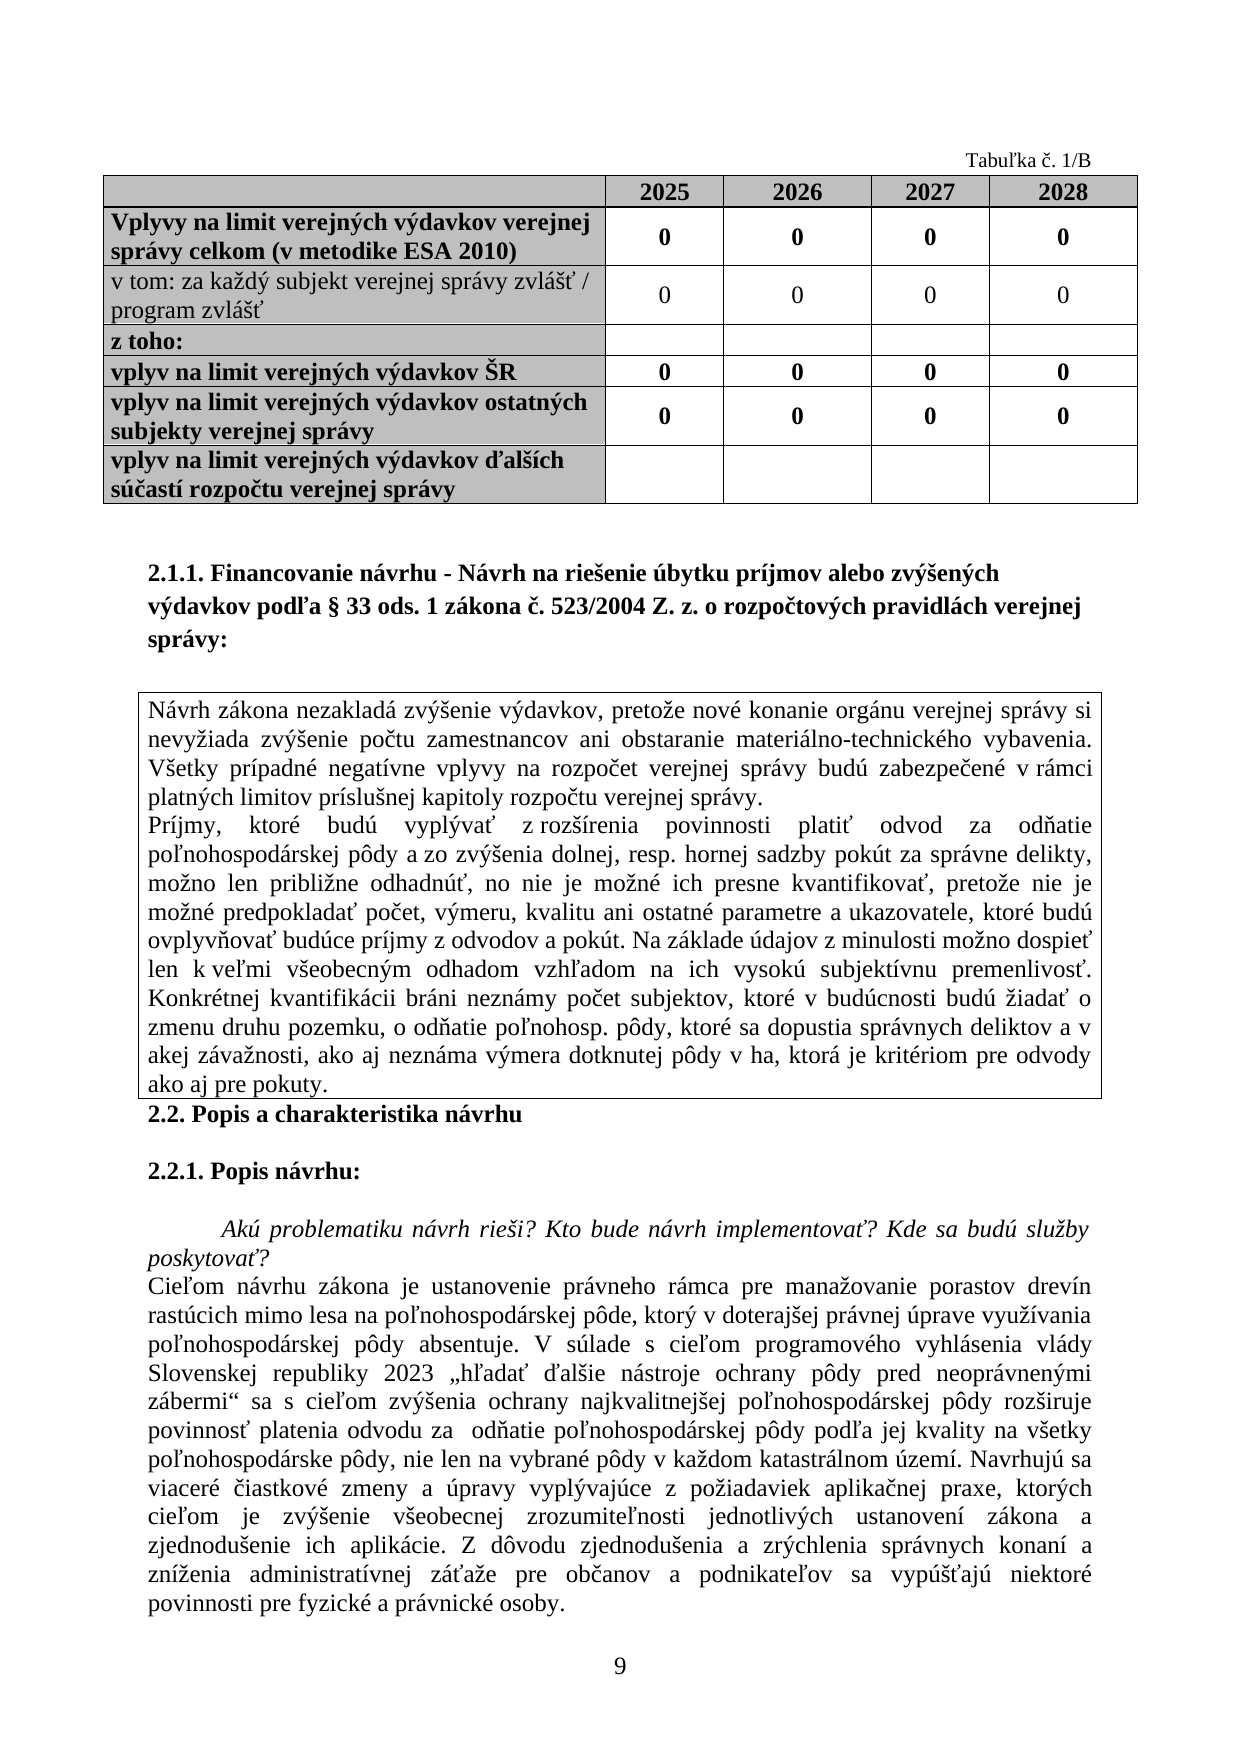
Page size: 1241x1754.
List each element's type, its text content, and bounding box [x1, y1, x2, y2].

text 2.1.1. Financovanie návrhu - Návrh na riešenie úbytku príjmov alebo zvýšených výdavkov podľa § 33 ods. 1 zákona č. 523/2004 Z. z. o rozpočtových pravidlách verejnej správy: [148, 558, 1093, 653]
table_cell 0 [606, 387, 723, 444]
table_cell 0 [724, 266, 871, 323]
table_cell vplyv na limit verejných výdavkov ostatných subjekty verejnej správy [104, 387, 605, 444]
table_cell [606, 446, 723, 503]
table_cell [872, 325, 989, 355]
table_cell [990, 325, 1137, 355]
text 2.2.1. Popis návrhu: [148, 1156, 1093, 1185]
table_cell 0 [606, 266, 723, 323]
table_cell [724, 325, 871, 355]
table_cell 0 [606, 356, 723, 386]
table_cell 0 [724, 356, 871, 386]
table_cell [724, 446, 871, 503]
table_cell 0 [872, 266, 989, 323]
table_header [104, 176, 605, 206]
text Návrh zákona nezakladá zvýšenie výdavkov, pretože nové konanie orgánu verejnej správy si nevyžiada zvýšenie počtu zamestnancov ani obstaranie materiálno-technického vybavenia. Všetky prípadné negatívne vplyvy na rozpočet verejnej správy budú zabezpečené v rámci platných limitov príslušnej kapitoly rozpočtu verejnej správy. [139, 693, 1101, 807]
table_cell [606, 325, 723, 355]
table_cell 0 [990, 208, 1137, 265]
table_cell [990, 446, 1137, 503]
table_cell 0 [990, 266, 1137, 323]
table_cell vplyv na limit verejných výdavkov ďalších súčastí rozpočtu verejnej správy [104, 446, 605, 503]
table_cell vplyv na limit verejných výdavkov ŠR [104, 356, 605, 386]
text Akú problematiku návrh rieši? Kto bude návrh implementovať? Kde sa budú služby poskytovať? [148, 1214, 1093, 1271]
table_cell 0 [990, 387, 1137, 444]
table_cell 0 [724, 387, 871, 444]
table_header 2026 [724, 176, 871, 206]
table_cell 0 [872, 208, 989, 265]
table_header 2027 [872, 176, 989, 206]
table_header 2028 [990, 176, 1137, 206]
table_cell 0 [872, 356, 989, 386]
table_cell 0 [872, 387, 989, 444]
text 2.2. Popis a charakteristika návrhu [148, 1099, 1093, 1128]
table_cell 0 [724, 208, 871, 265]
table_cell Vplyvy na limit verejných výdavkov verejnej správy celkom (v metodike ESA 2010) [104, 208, 605, 265]
table_cell 0 [990, 356, 1137, 386]
table_cell v tom: za každý subjekt verejnej správy zvlášť / program zvlášť [104, 266, 605, 323]
table_cell 0 [606, 208, 723, 265]
text Cieľom návrhu zákona je ustanovenie právneho rámca pre manažovanie porastov drevín rastúcich mimo lesa na poľnohospodárskej pôde, ktorý v doterajšej právnej úprave využívania poľnohospodárskej pôdy absentuje. V súlade s cieľom programového vyhlásenia vlády Slovenskej republiky 2023 „hľadať ďalšie nástroje ochrany pôdy pred neoprávnenými zábermi“ sa s cieľom zvýšenia ochrany najkvalitnejšej poľnohospodárskej pôdy rozširuje povinnosť platenia odvodu za odňatie poľnohospodárskej pôdy podľa jej kvality na všetky poľnohospodárske pôdy, nie len na vybrané pôdy v každom katastrálnom území. Navrhujú sa viaceré čiastkové zmeny a úpravy vyplývajúce z požiadaviek aplikačnej praxe, ktorých cieľom je zvýšenie všeobecnej zrozumiteľnosti jednotlivých ustanovení zákona a zjednodušenie ich aplikácie. Z dôvodu zjednodušenia a zrýchlenia správnych konaní a zníženia administratívnej záťaže pre občanov a podnikateľov sa vypúšťajú niektoré povinnosti pre fyzické a právnické osoby. [148, 1271, 1093, 1616]
table_cell [872, 446, 989, 503]
table_cell z toho: [104, 325, 605, 355]
text Príjmy, ktoré budú vyplývať z rozšírenia povinnosti platiť odvod za odňatie poľnohospodárskej pôdy a zo zvýšenia dolnej, resp. hornej sadzby pokút za správne delikty, možno len približne odhadnúť, no nie je možné ich presne kvantifikovať, pretože nie je možné predpokladať počet, výmeru, kvalitu ani ostatné parametre a ukazovatele, ktoré budú ovplyvňovať budúce príjmy z odvodov a pokút. Na základe údajov z minulosti možno dospieť len k veľmi všeobecným odhadom vzhľadom na ich vysokú subjektívnu premenlivosť. Konkrétnej kvantifikácii bráni neznámy počet subjektov, ktoré v budúcnosti budú žiadať o zmenu druhu pozemku, o odňatie poľnohosp. pôdy, ktoré sa dopustia správnych deliktov a v akej závažnosti, ako aj neznáma výmera dotknutej pôdy v ha, ktorá je kritériom pre odvody ako aj pre pokuty. [139, 807, 1101, 1098]
text Tabuľka č. 1/B [148, 148, 1093, 172]
table_header 2025 [606, 176, 723, 206]
